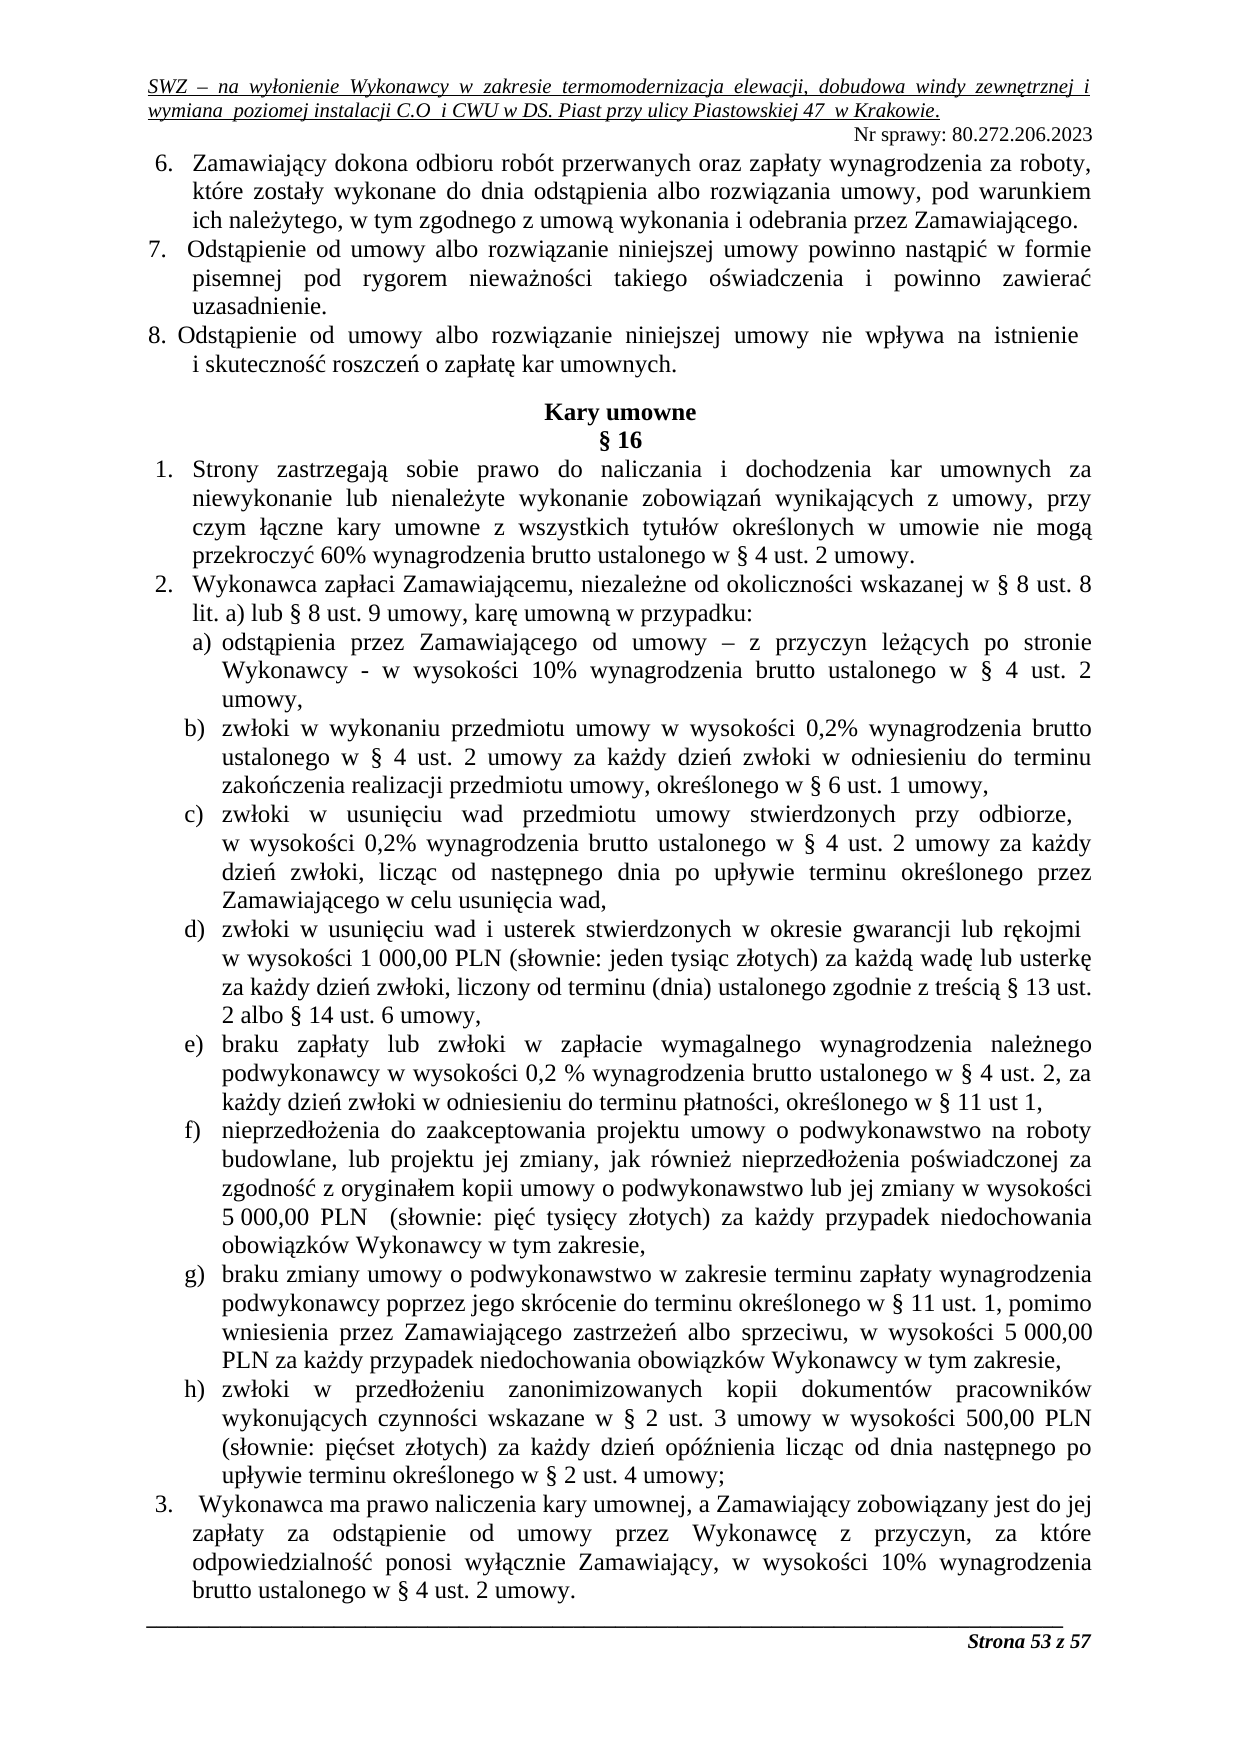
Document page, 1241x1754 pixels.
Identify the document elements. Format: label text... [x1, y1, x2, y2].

list zwłoki w wykonaniu przedmiotu umowy w wysokości 0,2% wynagrodzenia brutto ustalonego w § 4 ust. 2 umowy za każdy dzień zwłoki w odniesieniu do terminu zakończenia realizacji przedmiotu umowy, określonego w § 6 ust. 1 umowy, [184, 713, 1092, 799]
list zwłoki w usunięciu wad i usterek stwierdzonych w okresie gwarancji lub rękojmi w wysokości 1 000,00 PLN (słownie: jeden tysiąc złotych) za każdą wadę lub usterkę za każdy dzień zwłoki, liczony od terminu (dnia) ustalonego zgodnie z treścią § 13 ust. 2 albo § 14 ust. 6 umowy, [184, 914, 1092, 1029]
list Wykonawca ma prawo naliczenia kary umownej, a Zamawiający zobowiązany jest do jej zapłaty za odstąpienie od umowy przez Wykonawcę z przyczyn, za które odpowiedzialność ponosi wyłącznie Zamawiający, w wysokości 10% wynagrodzenia brutto ustalonego w § 4 ust. 2 umowy. [154, 1489, 1092, 1604]
list zwłoki w usunięciu wad przedmiotu umowy stwierdzonych przy odbiorze, w wysokości 0,2% wynagrodzenia brutto ustalonego w § 4 ust. 2 umowy za każdy dzień zwłoki, licząc od następnego dnia po upływie terminu określonego przez Zamawiającego w celu usunięcia wad, [184, 799, 1092, 914]
text Kary umowne [148, 397, 1092, 426]
list Odstąpienie od umowy albo rozwiązanie niniejszej umowy powinno nastąpić w formie pisemnej pod rygorem nieważności takiego oświadczenia i powinno zawierać uzasadnienie. [148, 234, 1092, 320]
list braku zmiany umowy o podwykonawstwo w zakresie terminu zapłaty wynagrodzenia podwykonawcy poprzez jego skrócenie do terminu określonego w § 11 ust. 1, pomimo wniesienia przez Zamawiającego zastrzeżeń albo sprzeciwu, w wysokości 5 000,00 PLN za każdy przypadek niedochowania obowiązków Wykonawcy w tym zakresie, [184, 1259, 1092, 1374]
list Odstąpienie od umowy albo rozwiązanie niniejszej umowy nie wpływa na istnienie i skuteczność roszczeń o zapłatę kar umownych. [148, 320, 1092, 378]
text § 16 [148, 426, 1092, 454]
list braku zapłaty lub zwłoki w zapłacie wymagalnego wynagrodzenia należnego podwykonawcy w wysokości 0,2 % wynagrodzenia brutto ustalonego w § 4 ust. 2, za każdy dzień zwłoki w odniesieniu do terminu płatności, określonego w § 11 ust 1, [184, 1029, 1092, 1116]
list Wykonawca zapłaci Zamawiającemu, niezależne od okoliczności wskazanej w § 8 ust. 8 lit. a) lub § 8 ust. 9 umowy, karę umowną w przypadku: [154, 569, 1092, 627]
list odstąpienia przez Zamawiającego od umowy – z przyczyn leżących po stronie Wykonawcy - w wysokości 10% wynagrodzenia brutto ustalonego w § 4 ust. 2 umowy, [192, 627, 1092, 713]
list Zamawiający dokona odbioru robót przerwanych oraz zapłaty wynagrodzenia za roboty, które zostały wykonane do dnia odstąpienia albo rozwiązania umowy, pod warunkiem ich należytego, w tym zgodnego z umową wykonania i odebrania przez Zamawiającego. [154, 148, 1092, 234]
list zwłoki w przedłożeniu zanonimizowanych kopii dokumentów pracowników wykonujących czynności wskazane w § 2 ust. 3 umowy w wysokości 500,00 PLN (słownie: pięćset złotych) za każdy dzień opóźnienia licząc od dnia następnego po upływie terminu określonego w § 2 ust. 4 umowy; [184, 1374, 1092, 1489]
list Strony zastrzegają sobie prawo do naliczania i dochodzenia kar umownych za niewykonanie lub nienależyte wykonanie zobowiązań wynikających z umowy, przy czym łączne kary umowne z wszystkich tytułów określonych w umowie nie mogą przekroczyć 60% wynagrodzenia brutto ustalonego w § 4 ust. 2 umowy. [154, 454, 1092, 569]
list nieprzedłożenia do zaakceptowania projektu umowy o podwykonawstwo na roboty budowlane, lub projektu jej zmiany, jak również nieprzedłożenia poświadczonej za zgodność z oryginałem kopii umowy o podwykonawstwo lub jej zmiany w wysokości 5 000,00 PLN (słownie: pięć tysięcy złotych) za każdy przypadek niedochowania obowiązków Wykonawcy w tym zakresie, [184, 1116, 1092, 1259]
